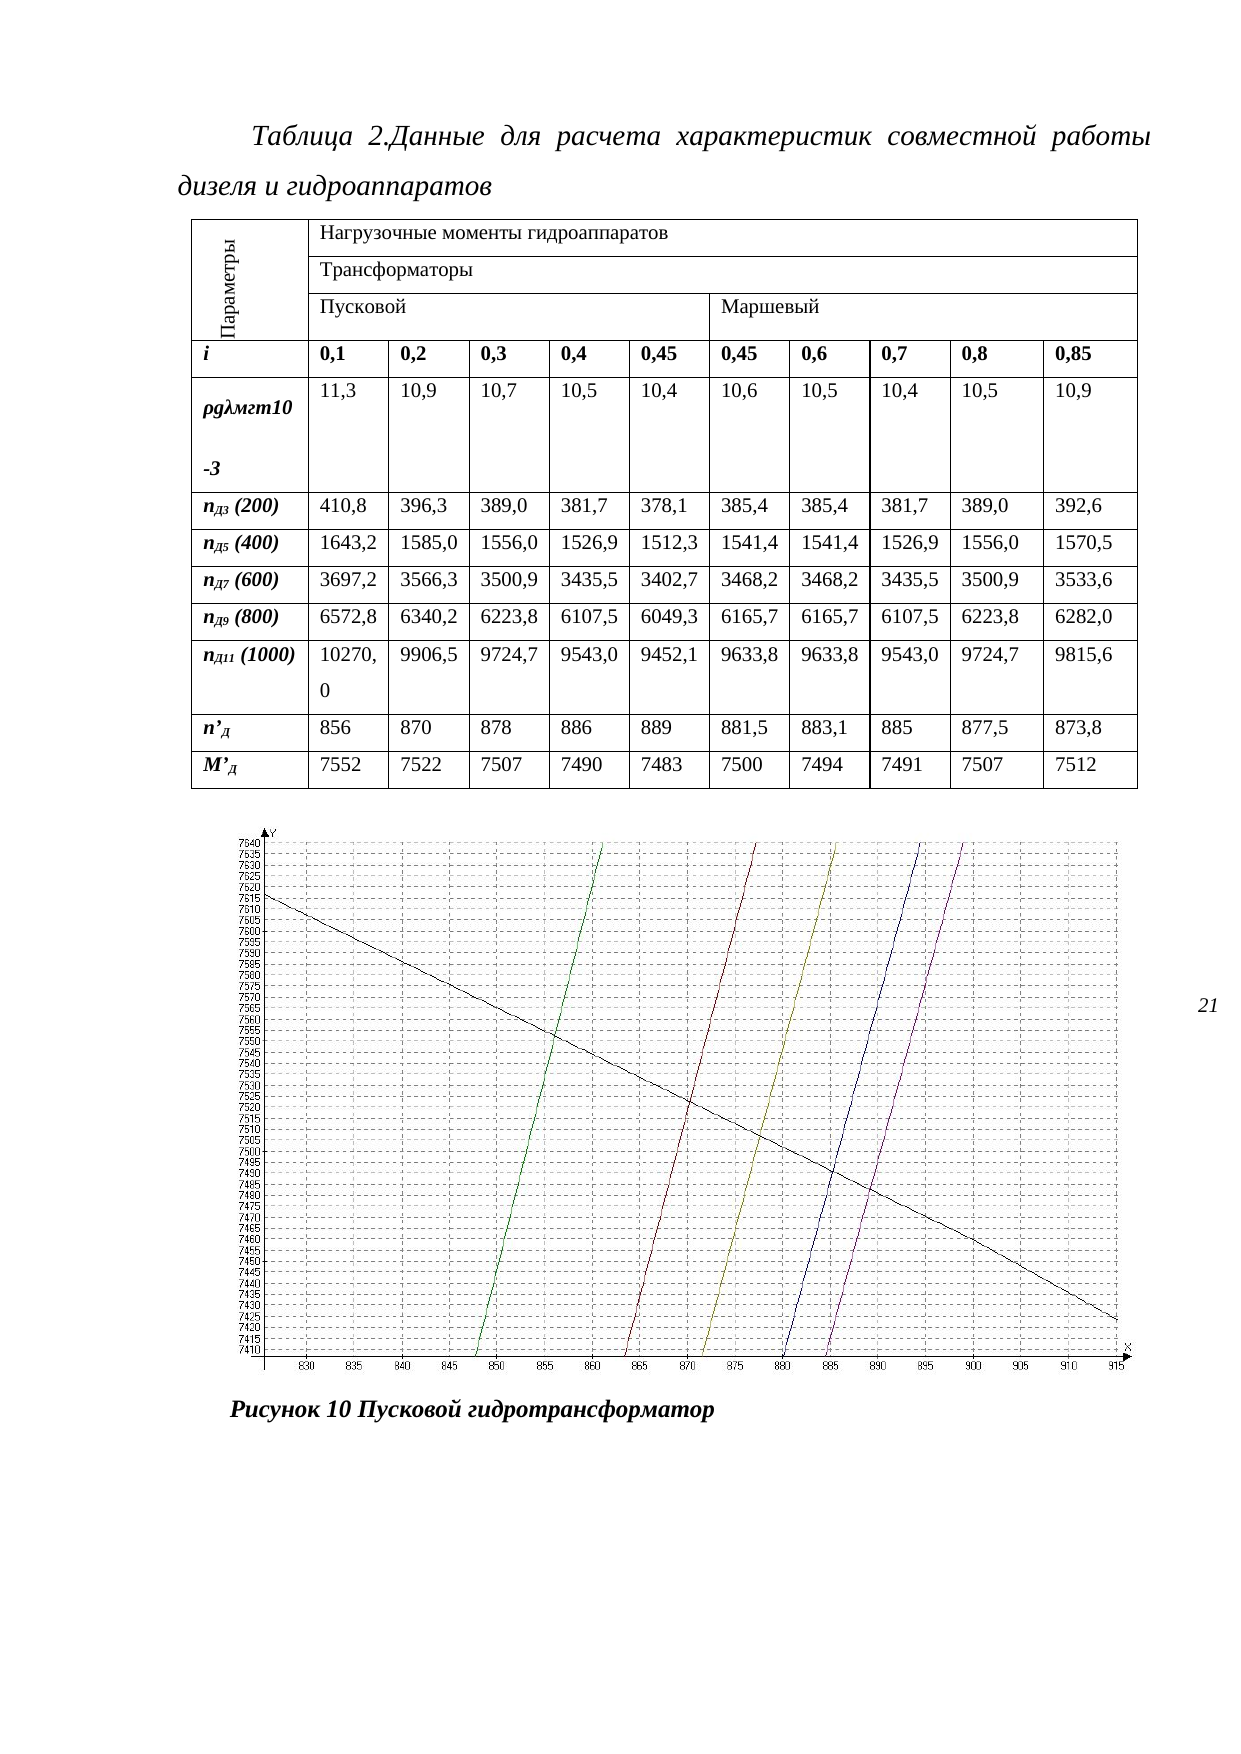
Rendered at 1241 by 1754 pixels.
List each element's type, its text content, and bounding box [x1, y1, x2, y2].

table_cell 856 [309, 715, 388, 751]
table_cell 1556,0 [470, 530, 549, 566]
picture [229, 818, 1143, 1378]
table_cell nД5 (400) [192, 530, 308, 566]
table_cell 7491 [871, 752, 950, 788]
table_cell 3435,5 [550, 567, 629, 603]
table_cell 6049,3 [630, 604, 709, 640]
table_cell nД7 (600) [192, 567, 308, 603]
table_cell 3435,5 [871, 567, 950, 603]
table_cell 10,5 [550, 378, 629, 492]
table_cell 873,8 [1044, 715, 1137, 751]
table_cell 870 [389, 715, 469, 751]
table_cell 3468,2 [710, 567, 789, 603]
table_cell 0,4 [550, 341, 629, 377]
table_cell 1512,3 [630, 530, 709, 566]
table_cell nД11 (1000) [192, 641, 308, 713]
table_cell 885 [871, 715, 950, 751]
table_cell 877,5 [951, 715, 1043, 751]
table_cell 6572,8 [309, 604, 388, 640]
table_cell 0,85 [1044, 341, 1137, 377]
table_header Параметры [192, 220, 308, 340]
table_cell 3566,3 [389, 567, 469, 603]
table_cell 6165,7 [710, 604, 789, 640]
table_cell Маршевый [710, 294, 1137, 340]
table_cell 1541,4 [790, 530, 869, 566]
table_cell 378,1 [630, 493, 709, 529]
table_cell 9452,1 [630, 641, 709, 713]
table_cell 881,5 [710, 715, 789, 751]
table_cell 7552 [309, 752, 388, 788]
table_cell 9543,0 [871, 641, 950, 713]
table_cell 396,3 [389, 493, 469, 529]
table_cell 0,45 [630, 341, 709, 377]
table_cell 1585,0 [389, 530, 469, 566]
table_cell 6223,8 [951, 604, 1043, 640]
table_cell 3468,2 [790, 567, 869, 603]
table_cell 10270,0 [309, 641, 388, 713]
table_cell 10,6 [710, 378, 789, 492]
table_cell 0,7 [871, 341, 950, 377]
table_cell 0,1 [309, 341, 388, 377]
table_cell 3500,9 [951, 567, 1043, 603]
table_cell 3402,7 [630, 567, 709, 603]
table_cell 883,1 [790, 715, 869, 751]
table_cell 886 [550, 715, 629, 751]
table_cell 6165,7 [790, 604, 869, 640]
table_cell 9815,6 [1044, 641, 1137, 713]
table_cell 9633,8 [790, 641, 869, 713]
table_cell 7507 [951, 752, 1043, 788]
table_cell 7522 [389, 752, 469, 788]
table_cell 0,6 [790, 341, 869, 377]
table_cell 385,4 [710, 493, 789, 529]
table_cell 381,7 [871, 493, 950, 529]
table_cell 385,4 [790, 493, 869, 529]
table_cell 1526,9 [871, 530, 950, 566]
table_cell 7494 [790, 752, 869, 788]
text Таблица 2.Данные для расчета характеристик совместной работы дизеля и гидроаппаратов [177, 118, 1152, 202]
table_cell 3533,6 [1044, 567, 1137, 603]
table_cell 3500,9 [470, 567, 549, 603]
table_cell 6282,0 [1044, 604, 1137, 640]
table_cell 7500 [710, 752, 789, 788]
table_cell 381,7 [550, 493, 629, 529]
table_cell 6107,5 [550, 604, 629, 640]
table_cell nД9 (800) [192, 604, 308, 640]
table_cell 7483 [630, 752, 709, 788]
table_cell 10,5 [951, 378, 1043, 492]
table_cell 9724,7 [470, 641, 549, 713]
table_cell n’Д [192, 715, 308, 751]
table_cell 10,4 [630, 378, 709, 492]
table_cell 6107,5 [871, 604, 950, 640]
table_cell 6340,2 [389, 604, 469, 640]
table_cell 7490 [550, 752, 629, 788]
table_cell Трансформаторы [309, 257, 1137, 293]
table_cell 0,45 [710, 341, 789, 377]
table_cell 3697,2 [309, 567, 388, 603]
table_cell 11,3 [309, 378, 388, 492]
table_cell 0,3 [470, 341, 549, 377]
table_cell 7507 [470, 752, 549, 788]
table_cell 10,4 [871, 378, 950, 492]
table_cell 10,9 [389, 378, 469, 492]
table_cell 9543,0 [550, 641, 629, 713]
table_cell 0,8 [951, 341, 1043, 377]
table_header Нагрузочные моменты гидроаппаратов [309, 220, 1137, 256]
table_cell nД3 (200) [192, 493, 308, 529]
table_cell 1570,5 [1044, 530, 1137, 566]
table_cell 410,8 [309, 493, 388, 529]
table_cell 392,6 [1044, 493, 1137, 529]
table_cell 1643,2 [309, 530, 388, 566]
table_cell 878 [470, 715, 549, 751]
table_cell 9633,8 [710, 641, 789, 713]
table_cell 1556,0 [951, 530, 1043, 566]
table_cell 389,0 [470, 493, 549, 529]
table_cell 9906,5 [389, 641, 469, 713]
table_cell 10,5 [790, 378, 869, 492]
table_cell 10,7 [470, 378, 549, 492]
table_cell i [192, 341, 308, 377]
table_cell 9724,7 [951, 641, 1043, 713]
table_cell M’Д [192, 752, 308, 788]
table_cell 7512 [1044, 752, 1137, 788]
table_cell ρgλмгт10-3 [192, 378, 308, 492]
table_cell 6223,8 [470, 604, 549, 640]
table_cell 10,9 [1044, 378, 1137, 492]
table_cell 1526,9 [550, 530, 629, 566]
table_cell 0,2 [389, 341, 469, 377]
table_cell 389,0 [951, 493, 1043, 529]
table_cell 889 [630, 715, 709, 751]
table_cell Пусковой [309, 294, 709, 340]
table_cell 1541,4 [710, 530, 789, 566]
